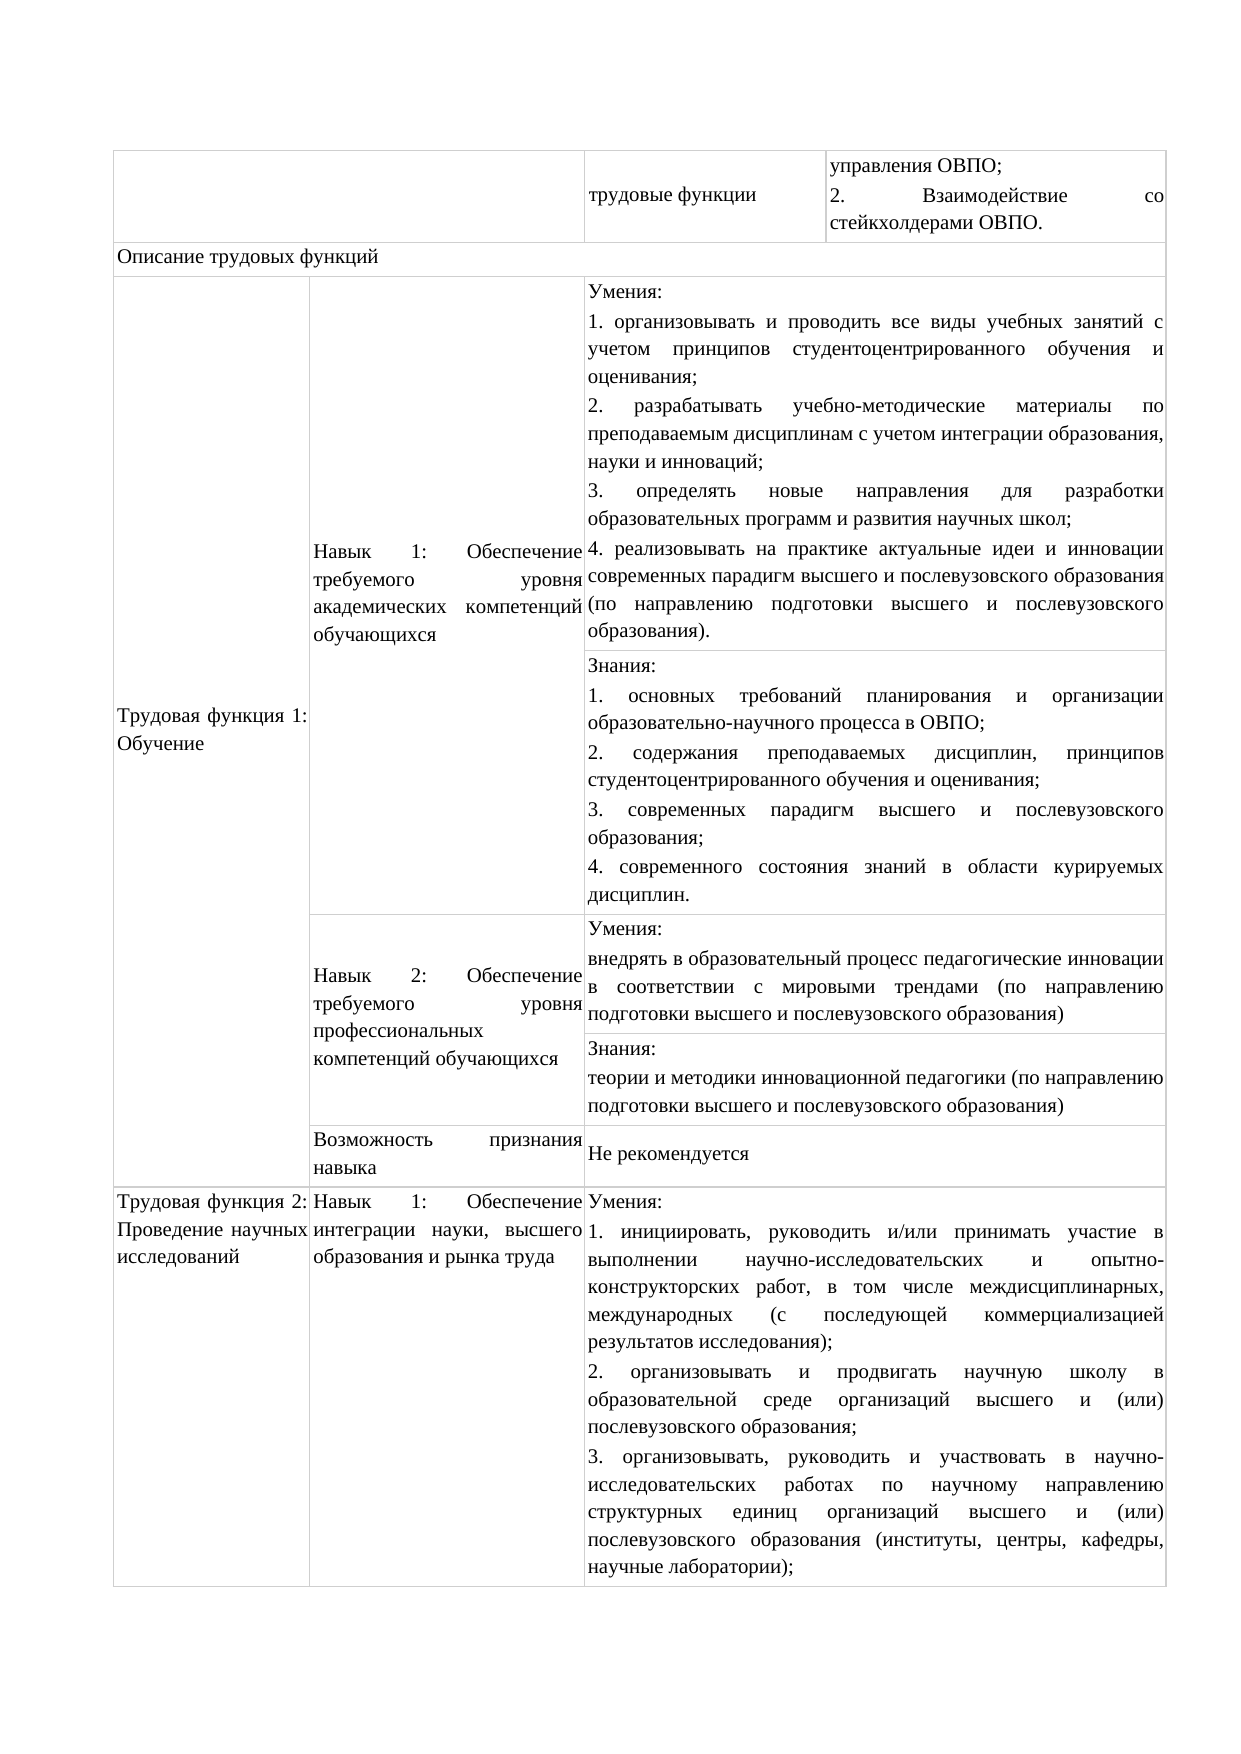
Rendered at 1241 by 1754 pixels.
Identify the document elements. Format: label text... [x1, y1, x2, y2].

table_cell Умения: внедрять в образовательный процесс педагогические инновации в соответствии с мировыми трендами (по направлению подготовки высшего и послевузовского образования) [585, 915, 1165, 1033]
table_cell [585, 151, 825, 242]
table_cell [585, 1188, 1165, 1586]
table_cell Навык 2: Обеспечение требуемого уровня профессиональных компетенций обучающихся [310, 915, 584, 1124]
table_cell Знания: 1. основных требований планирования и организации образовательно-научного процесса в ОВПО; 2. содержания преподаваемых дисциплин, принципов студентоцентрированного обучения и оценивания; 3. современных парадигм высшего и послевузовского образования; 4. современного состояния знаний в области курируемых дисциплин. [585, 651, 1165, 913]
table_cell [114, 1188, 309, 1586]
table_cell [310, 1188, 584, 1586]
table_cell Не рекомендуется [585, 1126, 1165, 1186]
table_cell Описание трудовых функций [114, 243, 1165, 276]
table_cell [827, 151, 1165, 242]
table_cell Навык 1: Обеспечение требуемого уровня академических компетенций обучающихся [310, 277, 584, 913]
table_cell Знания: теории и методики инновационной педагогики (по направлению подготовки высшего и послевузовского образования) [585, 1034, 1165, 1124]
table_cell Умения: 1. организовывать и проводить все виды учебных занятий с учетом принципов студентоцентрированного обучения и оценивания; 2. разрабатывать учебно-методические материалы по преподаваемым дисциплинам с учетом интеграции образования, науки и инноваций; 3. определять новые направления для разработки образовательных программ и развития научных школ; 4. реализовывать на практике актуальные идеи и инновации современных парадигм высшего и послевузовского образования (по направлению подготовки высшего и послевузовского образования). [585, 277, 1165, 650]
table_cell Возможность признания навыка [310, 1126, 584, 1186]
table_cell Трудовая функция 1: Обучение [114, 277, 309, 1186]
